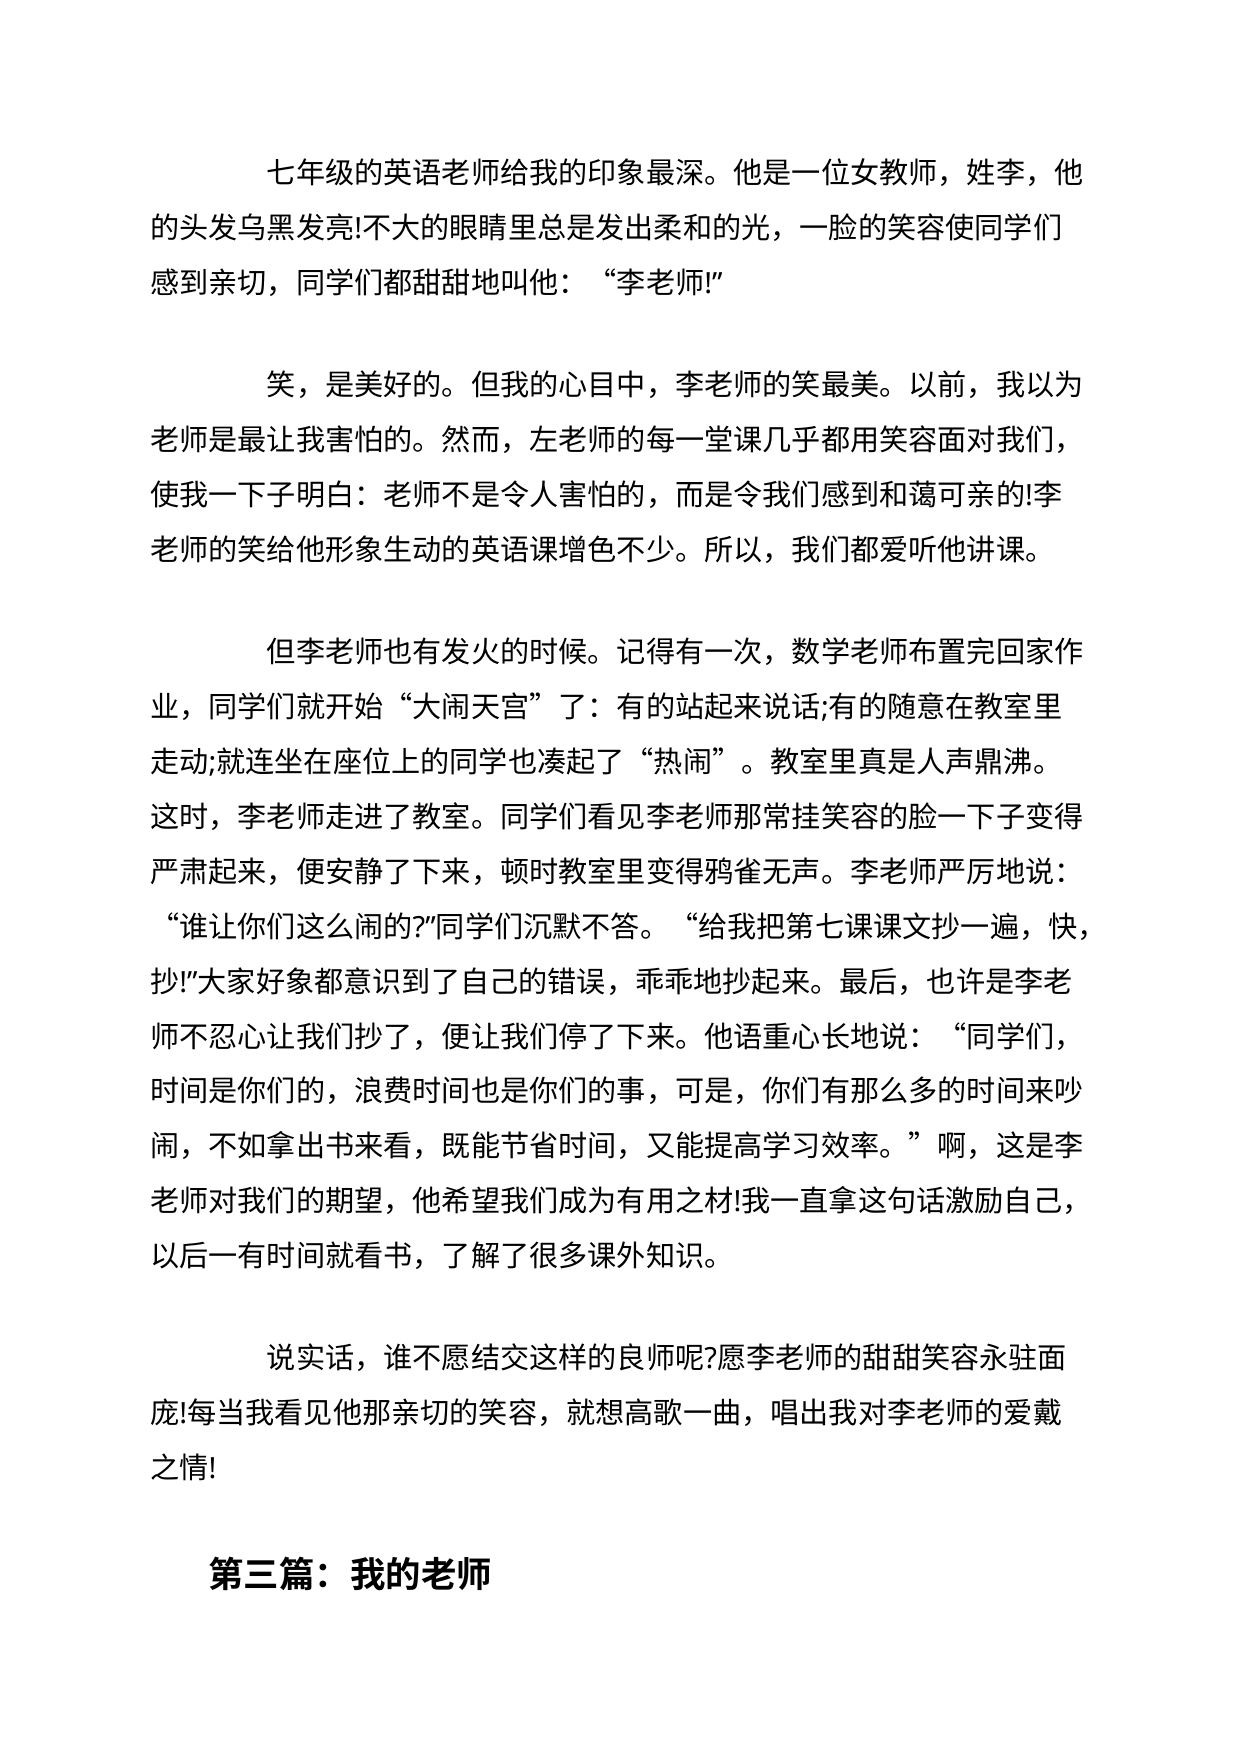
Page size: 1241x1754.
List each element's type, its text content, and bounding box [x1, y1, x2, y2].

text 说实话，谁不愿结交这样的良师呢?愿李老师的甜甜笑容永驻面庞!每当我看见他那亲切的笑容，就想高歌一曲，唱出我对李老师的爱戴之情! [150, 1334, 1090, 1487]
text 笑，是美好的。但我的心目中，李老师的笑最美。以前，我以为老师是最让我害怕的。然而，左老师的每一堂课几乎都用笑容面对我们，使我一下子明白：老师不是令人害怕的，而是令我们感到和蔼可亲的!李老师的笑给他形象生动的英语课增色不少。所以，我们都爱听他讲课。 [150, 362, 1090, 569]
text 但李老师也有发火的时候。记得有一次，数学老师布置完回家作业，同学们就开始“大闹天宫”了：有的站起来说话;有的随意在教室里走动;就连坐在座位上的同学也凑起了“热闹”。教室里真是人声鼎沸。这时，李老师走进了教室。同学们看见李老师那常挂笑容的脸一下子变得严肃起来，便安静了下来，顿时教室里变得鸦雀无声。李老师严厉地说：“谁让你们这么闹的?”同学们沉默不答。“给我把第七课课文抄一遍，快，抄!”大家好象都意识到了自己的错误，乖乖地抄起来。最后，也许是李老师不忍心让我们抄了，便让我们停了下来。他语重心长地说：“同学们，时间是你们的，浪费时间也是你们的事，可是，你们有那么多的时间来吵闹，不如拿出书来看，既能节省时间，又能提高学习效率。”啊，这是李老师对我们的期望，他希望我们成为有用之材!我一直拿这句话激励自己，以后一有时间就看书，了解了很多课外知识。 [150, 628, 1090, 1275]
text 七年级的英语老师给我的印象最深。他是一位女教师，姓李，他的头发乌黑发亮!不大的眼睛里总是发出柔和的光，一脸的笑容使同学们感到亲切，同学们都甜甜地叫他：“李老师!” [150, 150, 1090, 302]
text 第三篇：我的老师 [150, 1547, 1090, 1598]
